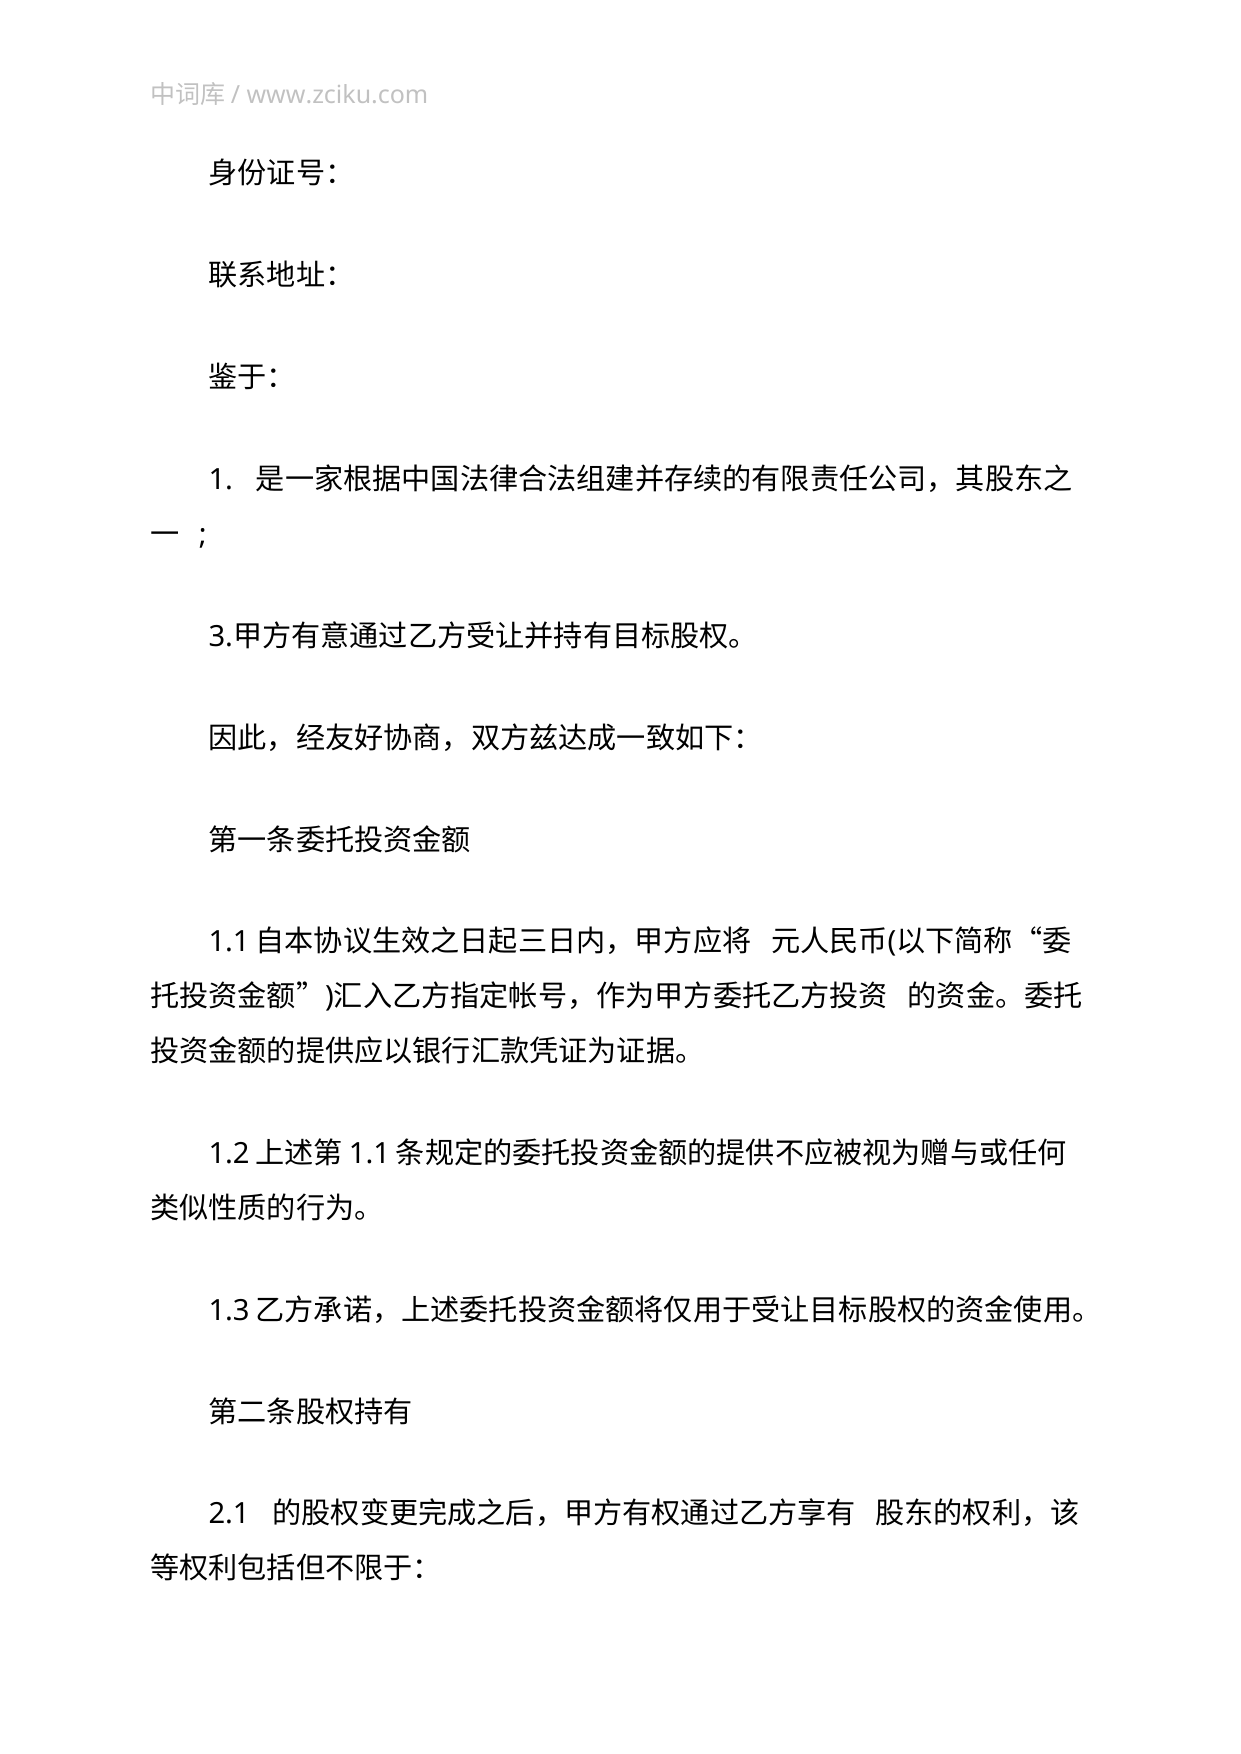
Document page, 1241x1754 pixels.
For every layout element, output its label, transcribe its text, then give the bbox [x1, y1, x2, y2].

text 因此，经友好协商，双方兹达成一致如下： [150, 714, 1090, 757]
text 第一条委托投资金额 [150, 816, 1090, 858]
text 2.1 的股权变更完成之后，甲方有权通过乙方享有 股东的权利，该等权利包括但不限于： [150, 1490, 1090, 1587]
text 1. 是一家根据中国法律合法组建并存续的有限责任公司，其股东之一 ; [150, 455, 1090, 553]
text 1.1自本协议生效之日起三日内，甲方应将 元人民币(以下简称“委托投资金额”)汇入乙方指定帐号，作为甲方委托乙方投资 的资金。委托投资金额的提供应以银行汇款凭证为证据。 [150, 918, 1090, 1070]
text 3.甲方有意通过乙方受让并持有目标股权。 [150, 612, 1090, 655]
text 1.2上述第1.1条规定的委托投资金额的提供不应被视为赠与或任何类似性质的行为。 [150, 1129, 1090, 1227]
text 第二条股权持有 [150, 1388, 1090, 1431]
text 身份证号： [150, 150, 1090, 192]
text 1.3乙方承诺，上述委托投资金额将仅用于受让目标股权的资金使用。 [150, 1286, 1090, 1329]
text 鉴于： [150, 353, 1090, 396]
text 联系地址： [150, 252, 1090, 294]
